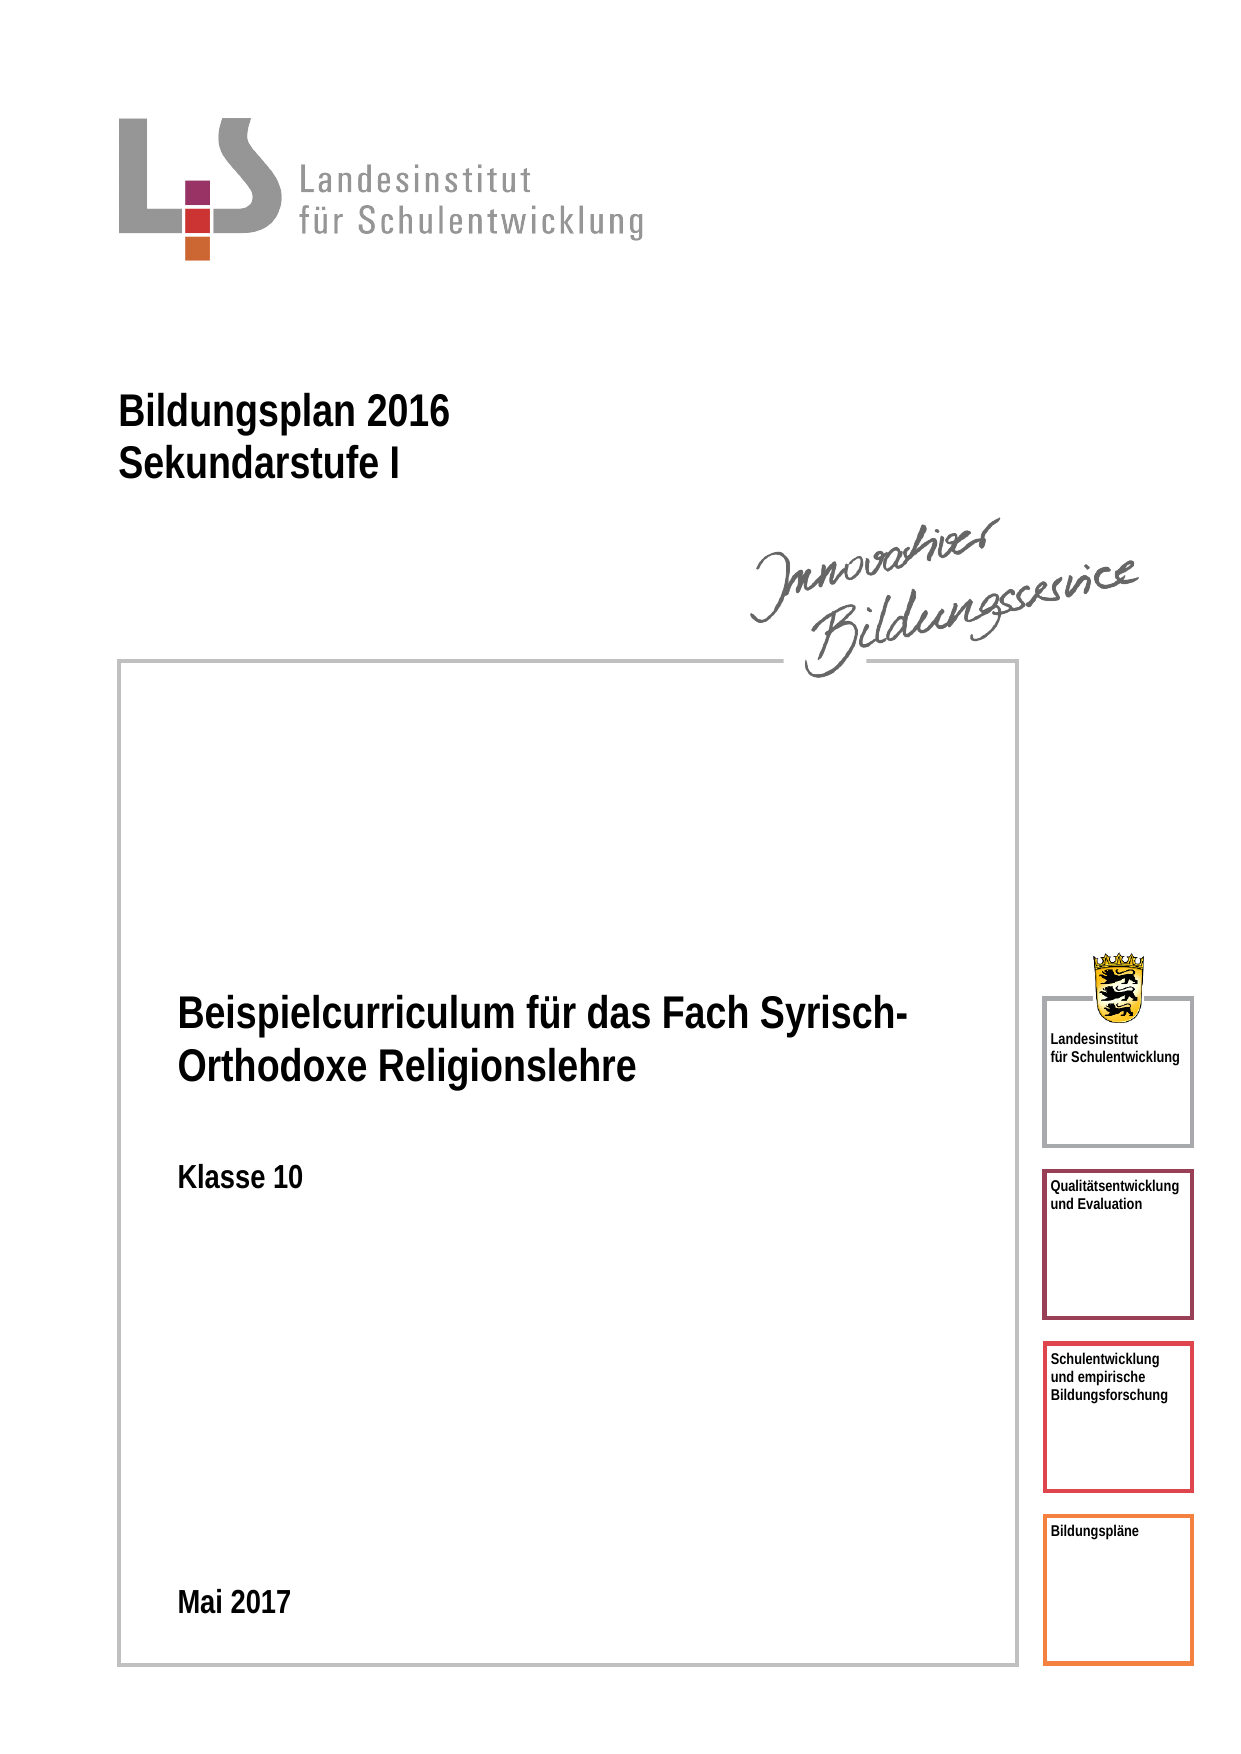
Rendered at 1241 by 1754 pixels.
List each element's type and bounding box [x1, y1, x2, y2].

picture [118, 118, 643, 266]
picture [1093, 952, 1144, 1023]
picture [732, 471, 1146, 691]
